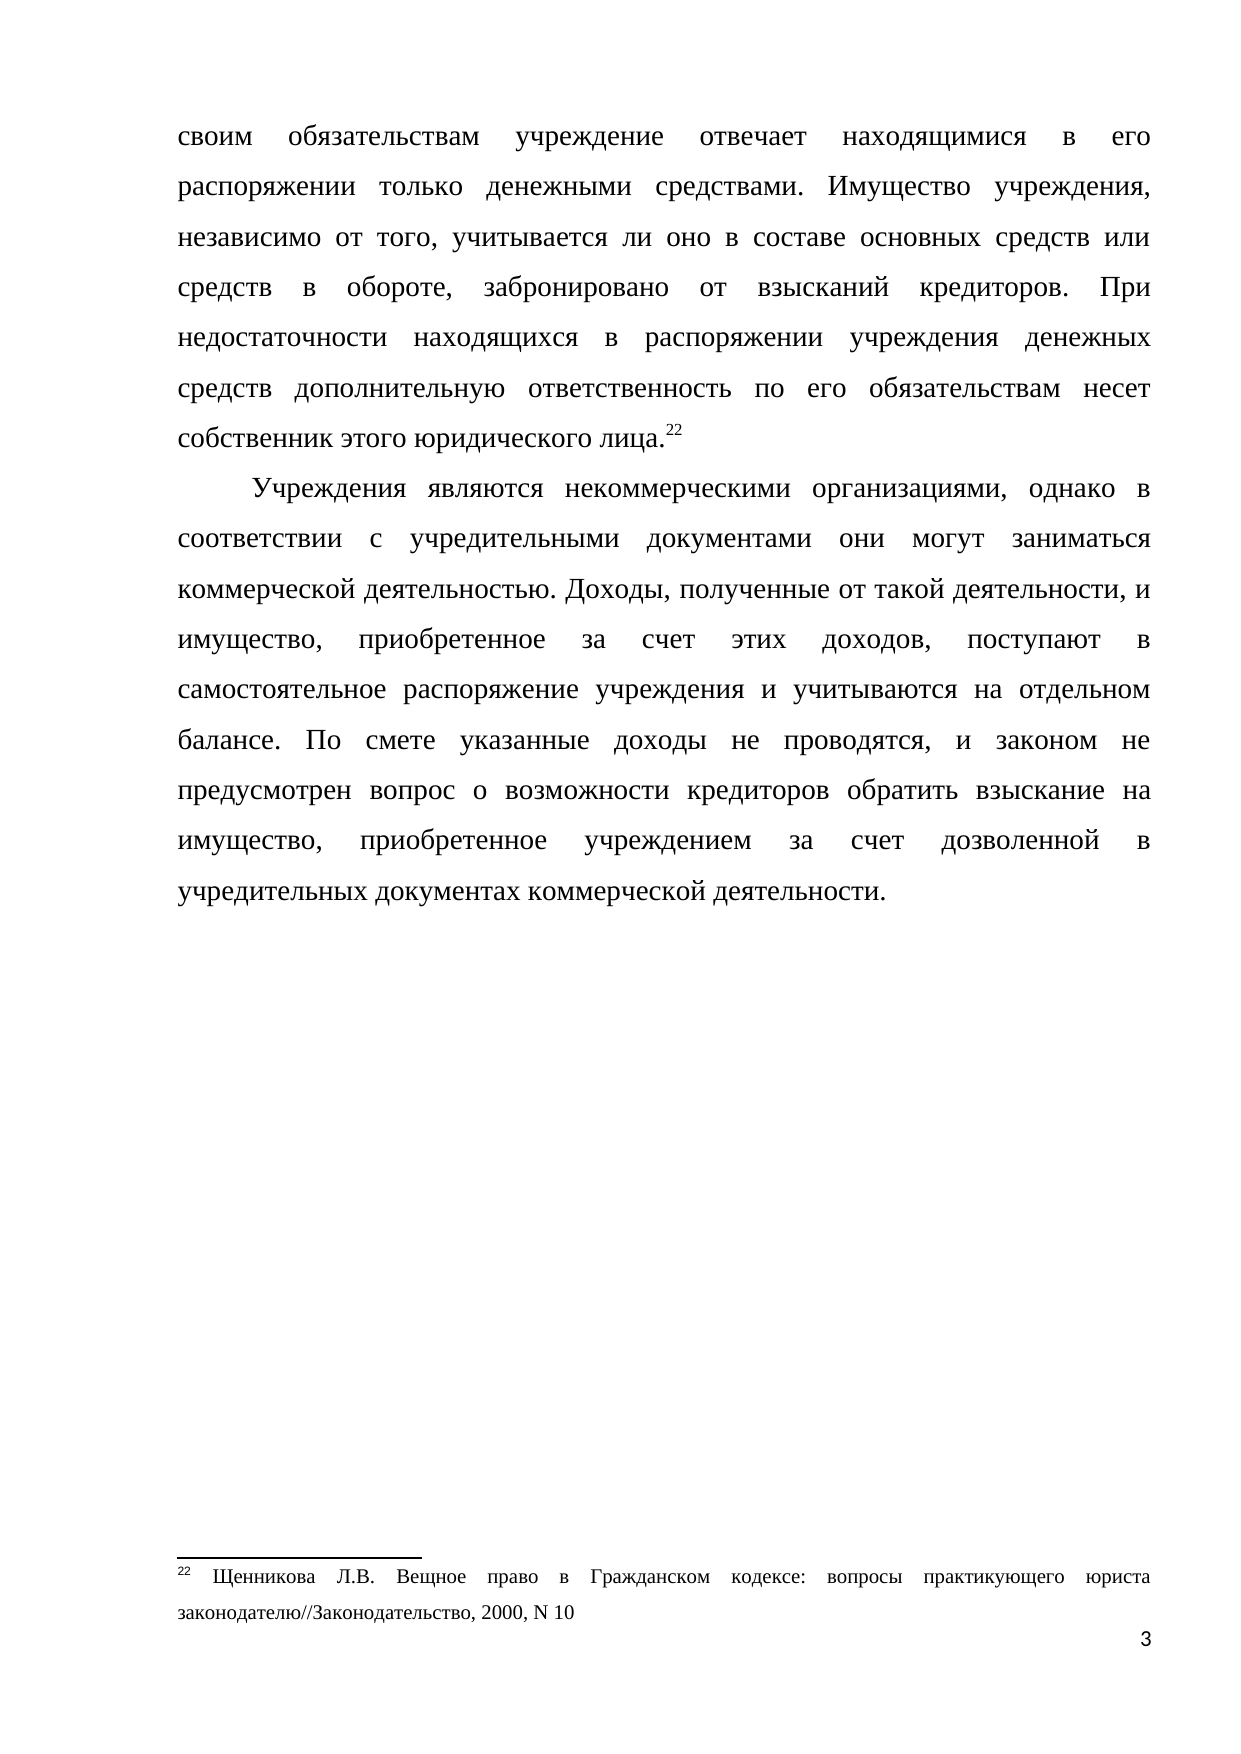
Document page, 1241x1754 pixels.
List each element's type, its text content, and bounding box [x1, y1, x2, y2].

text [177, 118, 1152, 453]
text Учреждения являются некоммерческими организациями, однако в соответствии с учредительными документами они могут заниматься коммерческой деятельностью. Доходы, полученные от такой деятельности, и имущество, приобретенное за счет этих доходов, поступают в самостоятельное распоряжение учреждения и учитываются на отдельном балансе. По смете указанные доходы не проводятся, и законом не предусмотрен вопрос о возможности кредиторов обратить взыскание на имущество, приобретенное учреждением за счет дозволенной в учредительных документах коммерческой деятельности. [177, 470, 1152, 906]
